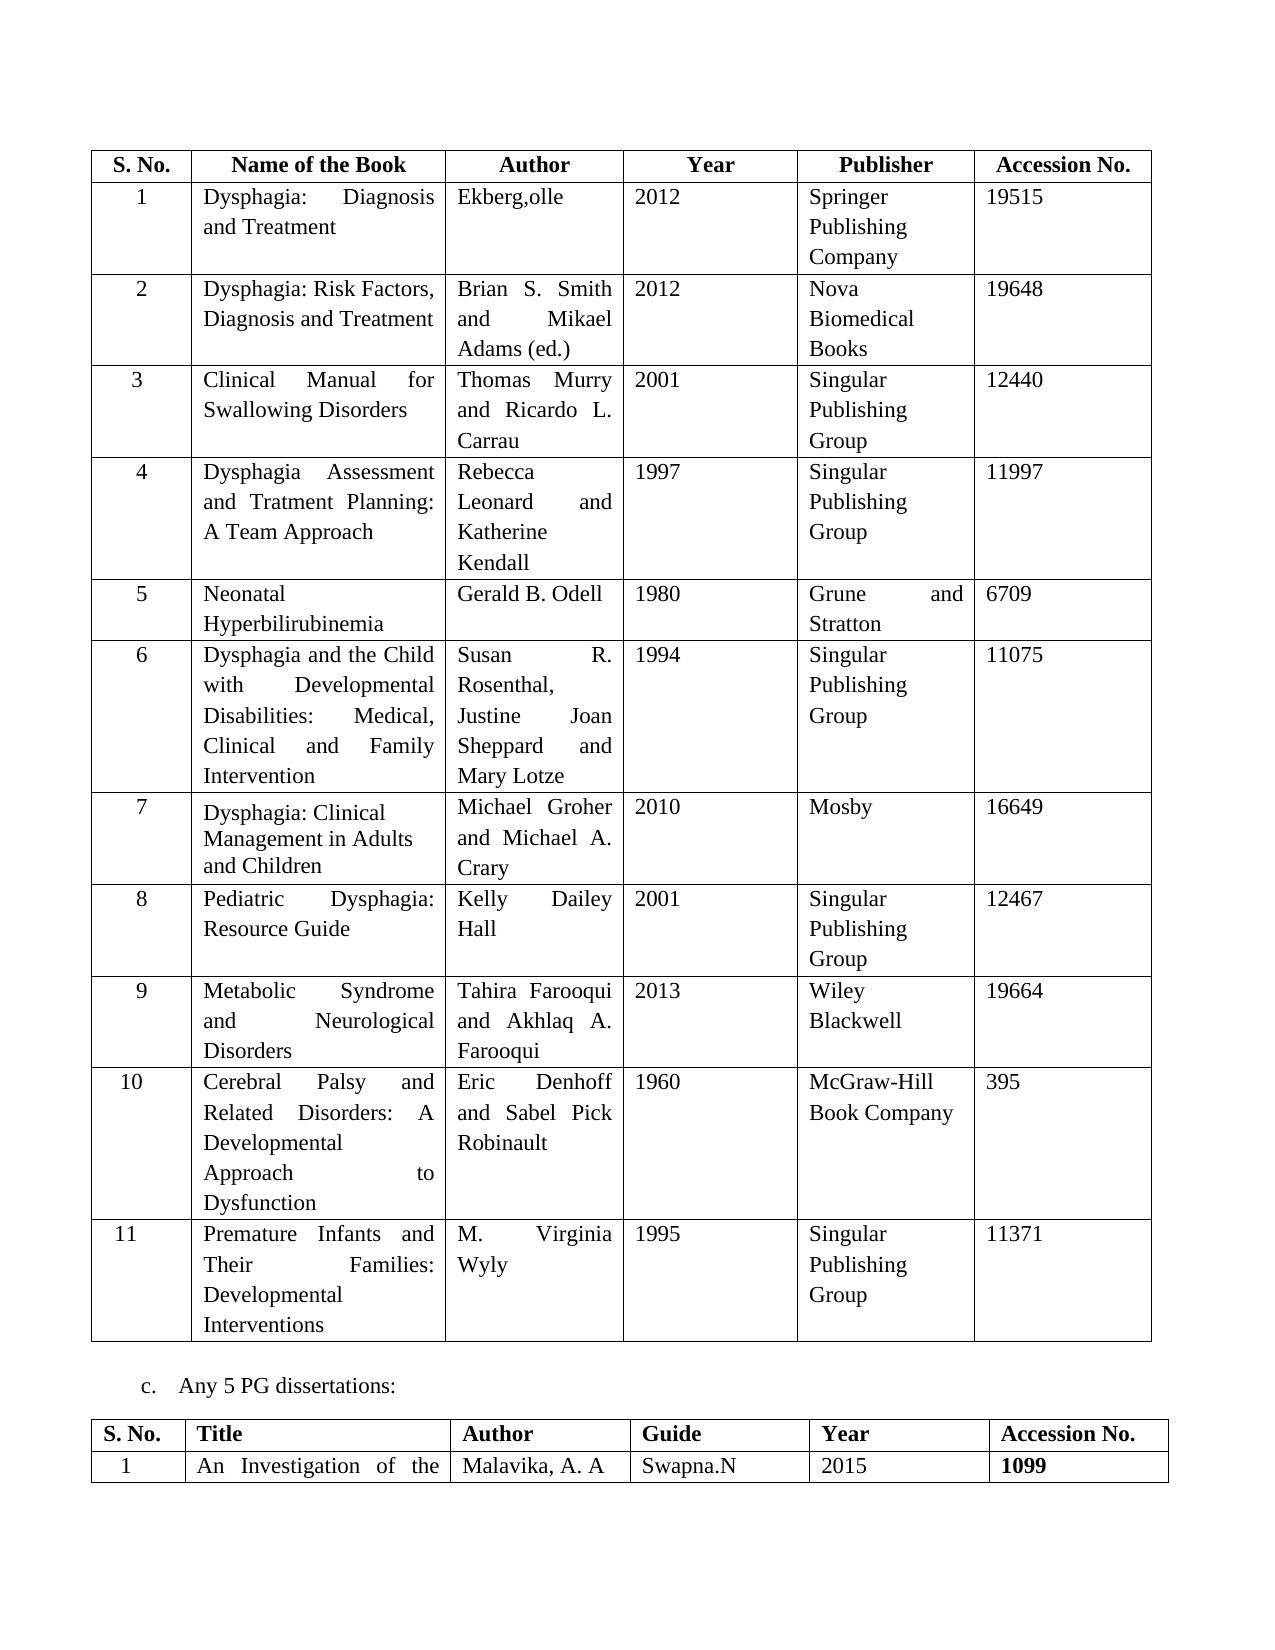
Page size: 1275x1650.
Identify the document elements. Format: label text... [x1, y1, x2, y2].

table_cell 19648 [975, 275, 1151, 365]
table_cell Tahira Farooqui and Akhlaq A. Farooqui [446, 977, 623, 1067]
table_header Year [624, 151, 797, 182]
table_cell Singular Publishing Group [798, 1220, 974, 1341]
table_cell 11 [92, 1220, 191, 1341]
table_cell 19515 [975, 183, 1151, 273]
table_cell 2015 [810, 1452, 989, 1482]
table_cell 1 [92, 1452, 185, 1482]
table_cell 9 [92, 977, 191, 1067]
table_cell 11371 [975, 1220, 1151, 1341]
table_cell Neonatal Hyperbilirubinemia [192, 580, 445, 640]
table_cell 11997 [975, 458, 1151, 579]
table_cell 4 [92, 458, 191, 579]
table_cell Dysphagia: Diagnosis and Treatment [192, 183, 445, 273]
table_cell 8 [92, 885, 191, 976]
list Any 5 PG dissertations: [141, 1372, 1181, 1399]
table_cell 2012 [624, 183, 797, 273]
table_cell Clinical Manual for Swallowing Disorders [192, 366, 445, 457]
table_cell Michael Groher and Michael A. Crary [446, 793, 623, 884]
table_header S. No. [92, 151, 191, 182]
table_cell Ekberg,olle [446, 183, 623, 273]
table_cell Singular Publishing Group [798, 641, 974, 792]
table_cell 2013 [624, 977, 797, 1067]
table_header Author [446, 151, 623, 182]
table_header S. No. [92, 1420, 185, 1451]
table_cell 2 [92, 275, 191, 365]
table_cell Cerebral Palsy and Related Disorders: A Developmental Approach to Dysfunction [192, 1068, 445, 1219]
table_cell Kelly Dailey Hall [446, 885, 623, 976]
table_cell 12467 [975, 885, 1151, 976]
table_cell 1960 [624, 1068, 797, 1219]
table_cell McGraw-Hill Book Company [798, 1068, 974, 1219]
table_cell M. Virginia Wyly [446, 1220, 623, 1341]
table_cell 2001 [624, 885, 797, 976]
table_cell 10 [92, 1068, 191, 1219]
table_cell Metabolic Syndrome and Neurological Disorders [192, 977, 445, 1067]
table_cell Malavika, A. A [451, 1452, 630, 1482]
table_cell Singular Publishing Group [798, 366, 974, 457]
table_cell 1 [92, 183, 191, 273]
table_header Year [810, 1420, 989, 1451]
table_header Publisher [798, 151, 974, 182]
table_cell Brian S. Smith and Mikael Adams (ed.) [446, 275, 623, 365]
table_cell 395 [975, 1068, 1151, 1219]
table_cell Thomas Murry and Ricardo L. Carrau [446, 366, 623, 457]
table_header Title [186, 1420, 450, 1451]
table_cell Grune and Stratton [798, 580, 974, 640]
table_cell Springer Publishing Company [798, 183, 974, 273]
table_cell 1994 [624, 641, 797, 792]
table_cell 1980 [624, 580, 797, 640]
table_cell Dysphagia and the Child with Developmental Disabilities: Medical, Clinical and Family Intervention [192, 641, 445, 792]
table_cell 16649 [975, 793, 1151, 884]
table_cell 1995 [624, 1220, 797, 1341]
table_cell Gerald B. Odell [446, 580, 623, 640]
table_header Name of the Book [192, 151, 445, 182]
table_cell 1099 [990, 1452, 1168, 1482]
table_cell 12440 [975, 366, 1151, 457]
table_cell Mosby [798, 793, 974, 884]
table_header Guide [631, 1420, 809, 1451]
table_cell 2012 [624, 275, 797, 365]
table_cell 3 [92, 366, 191, 457]
table_cell Wiley Blackwell [798, 977, 974, 1067]
table_cell 2010 [624, 793, 797, 884]
table_cell 5 [92, 580, 191, 640]
table_cell Singular Publishing Group [798, 885, 974, 976]
table_header Accession No. [990, 1420, 1168, 1451]
table_header Author [451, 1420, 630, 1451]
table_cell Dysphagia: Clinical Management in Adults and Children [192, 793, 445, 884]
table_cell Dysphagia: Risk Factors, Diagnosis and Treatment [192, 275, 445, 365]
table_cell Pediatric Dysphagia: Resource Guide [192, 885, 445, 976]
table_cell 6709 [975, 580, 1151, 640]
table_cell Singular Publishing Group [798, 458, 974, 579]
table_cell 1997 [624, 458, 797, 579]
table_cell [186, 1452, 450, 1482]
table_cell Dysphagia Assessment and Tratment Planning: A Team Approach [192, 458, 445, 579]
table_cell Eric Denhoff and Sabel Pick Robinault [446, 1068, 623, 1219]
table_cell Swapna.N [631, 1452, 809, 1482]
table_cell Nova Biomedical Books [798, 275, 974, 365]
table_cell Susan R. Rosenthal, Justine Joan Sheppard and Mary Lotze [446, 641, 623, 792]
table_cell 11075 [975, 641, 1151, 792]
table_cell Rebecca Leonard and Katherine Kendall [446, 458, 623, 579]
table_cell 7 [92, 793, 191, 884]
table_header Accession No. [975, 151, 1151, 182]
table_cell 2001 [624, 366, 797, 457]
table_cell Premature Infants and Their Families: Developmental Interventions [192, 1220, 445, 1341]
table_cell 19664 [975, 977, 1151, 1067]
table_cell 6 [92, 641, 191, 792]
